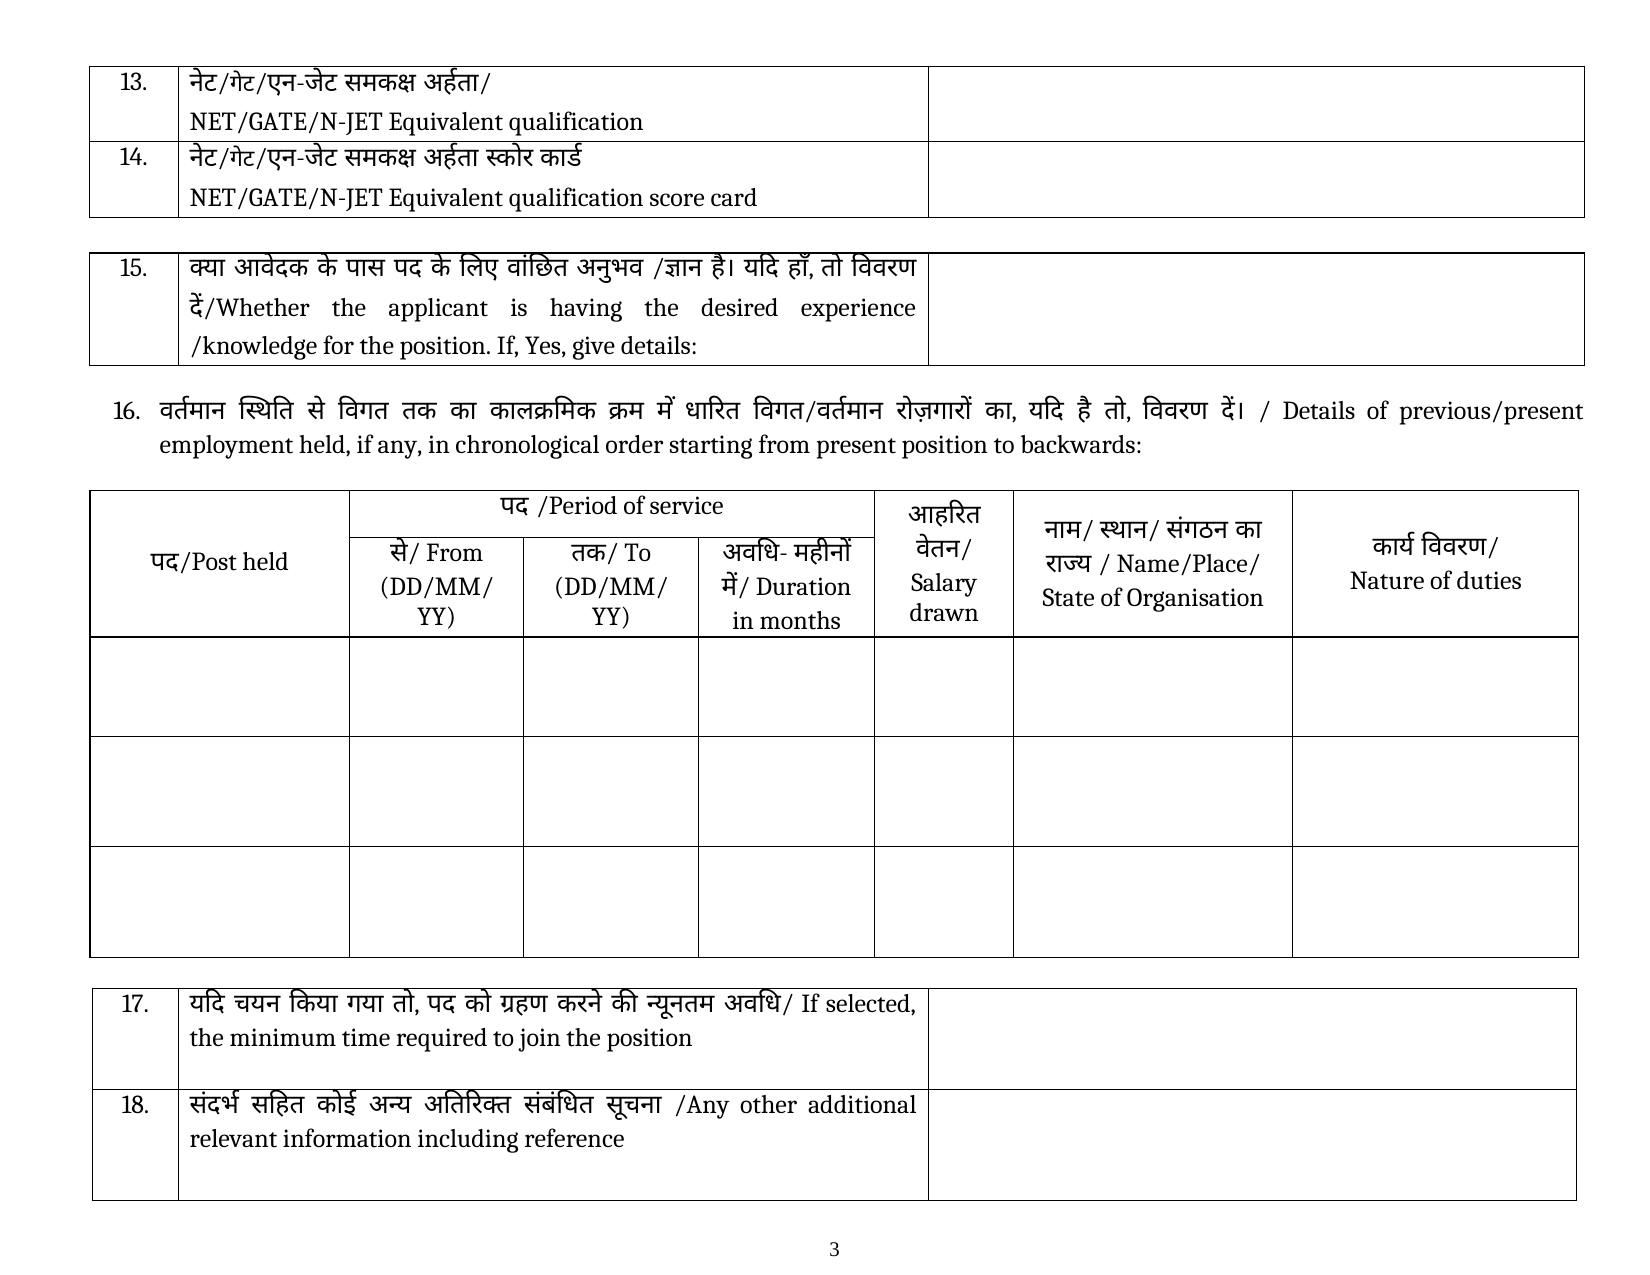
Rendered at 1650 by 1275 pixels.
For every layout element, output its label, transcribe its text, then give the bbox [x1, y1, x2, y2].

table_header 17. [93, 989, 178, 1089]
table_cell [350, 638, 523, 736]
table_cell [699, 737, 874, 846]
table_cell तक/ To (DD/MM/YY) [524, 538, 698, 636]
table_header पद /Period of service [350, 491, 874, 537]
table_header नाम/ स्थान/ संगठन का राज्य / Name/Place/ State of Organisation [1014, 491, 1292, 636]
table_cell [875, 847, 1013, 957]
table_header पद/Post held [91, 491, 349, 636]
table_cell [350, 847, 523, 957]
table_cell [1014, 737, 1292, 846]
table_header [929, 67, 1584, 141]
table_header यदि चयन किया गया तो, पद को ग्रहण करने की न्यूनतम अवधि/ If selected, the minimum time required to join the position [179, 989, 928, 1089]
table_cell [91, 638, 349, 736]
table_cell [1293, 847, 1578, 957]
table_cell [875, 737, 1013, 846]
table_cell [1014, 638, 1292, 736]
table_cell [1293, 638, 1578, 736]
table_cell 14. [90, 142, 178, 217]
table_header 13. [90, 67, 178, 141]
table_cell अवधि- महीनों में/ Duration in months [699, 538, 874, 636]
table_cell 18. [93, 1090, 178, 1200]
table_cell [91, 847, 349, 957]
table_cell [524, 737, 698, 846]
table_cell [1293, 737, 1578, 846]
table_header 15. [90, 254, 178, 365]
text 16. वर्तमान स्थिति से विगत तक का कालक्रमिक क्रम में धारित विगत/वर्तमान रोज़गारों का, यदि है तो, विवरण दें। / Details of previous/present employment held, if any, in chronological order starting from present position to backwards: [56, 396, 1584, 460]
table_header क्या आवेदक के पास पद के लिए वांछित अनुभव /ज्ञान है। यदि हाँ, तो विवरण दें/Whether the applicant is having the desired experience /knowledge for the position. If, Yes, give details: [179, 254, 928, 365]
table_cell [699, 638, 874, 736]
table_header [929, 254, 1584, 365]
table_cell नेट/गेट/एन-जेट समकक्ष अर्हता स्कोर कार्ड NET/GATE/N-JET Equivalent qualification score card [179, 142, 928, 217]
table_header नेट/गेट/एन-जेट समकक्ष अर्हता/ NET/GATE/N-JET Equivalent qualification [179, 67, 928, 141]
table_cell [929, 1090, 1576, 1200]
table_cell संदर्भ सहित कोई अन्य अतिरिक्त संबंधित सूचना /Any other additional relevant information including reference [179, 1090, 928, 1200]
table_cell [524, 847, 698, 957]
table_cell [91, 737, 349, 846]
table_cell [875, 638, 1013, 736]
table_cell [1014, 847, 1292, 957]
table_cell [350, 737, 523, 846]
table_header आहरित वेतन/ Salary drawn [875, 491, 1013, 636]
table_cell [524, 638, 698, 736]
table_cell [929, 142, 1584, 217]
table_header [929, 989, 1576, 1089]
table_cell [699, 847, 874, 957]
table_header कार्य विवरण/ Nature of duties [1293, 491, 1578, 636]
table_cell से/ From (DD/MM/YY) [350, 538, 523, 636]
